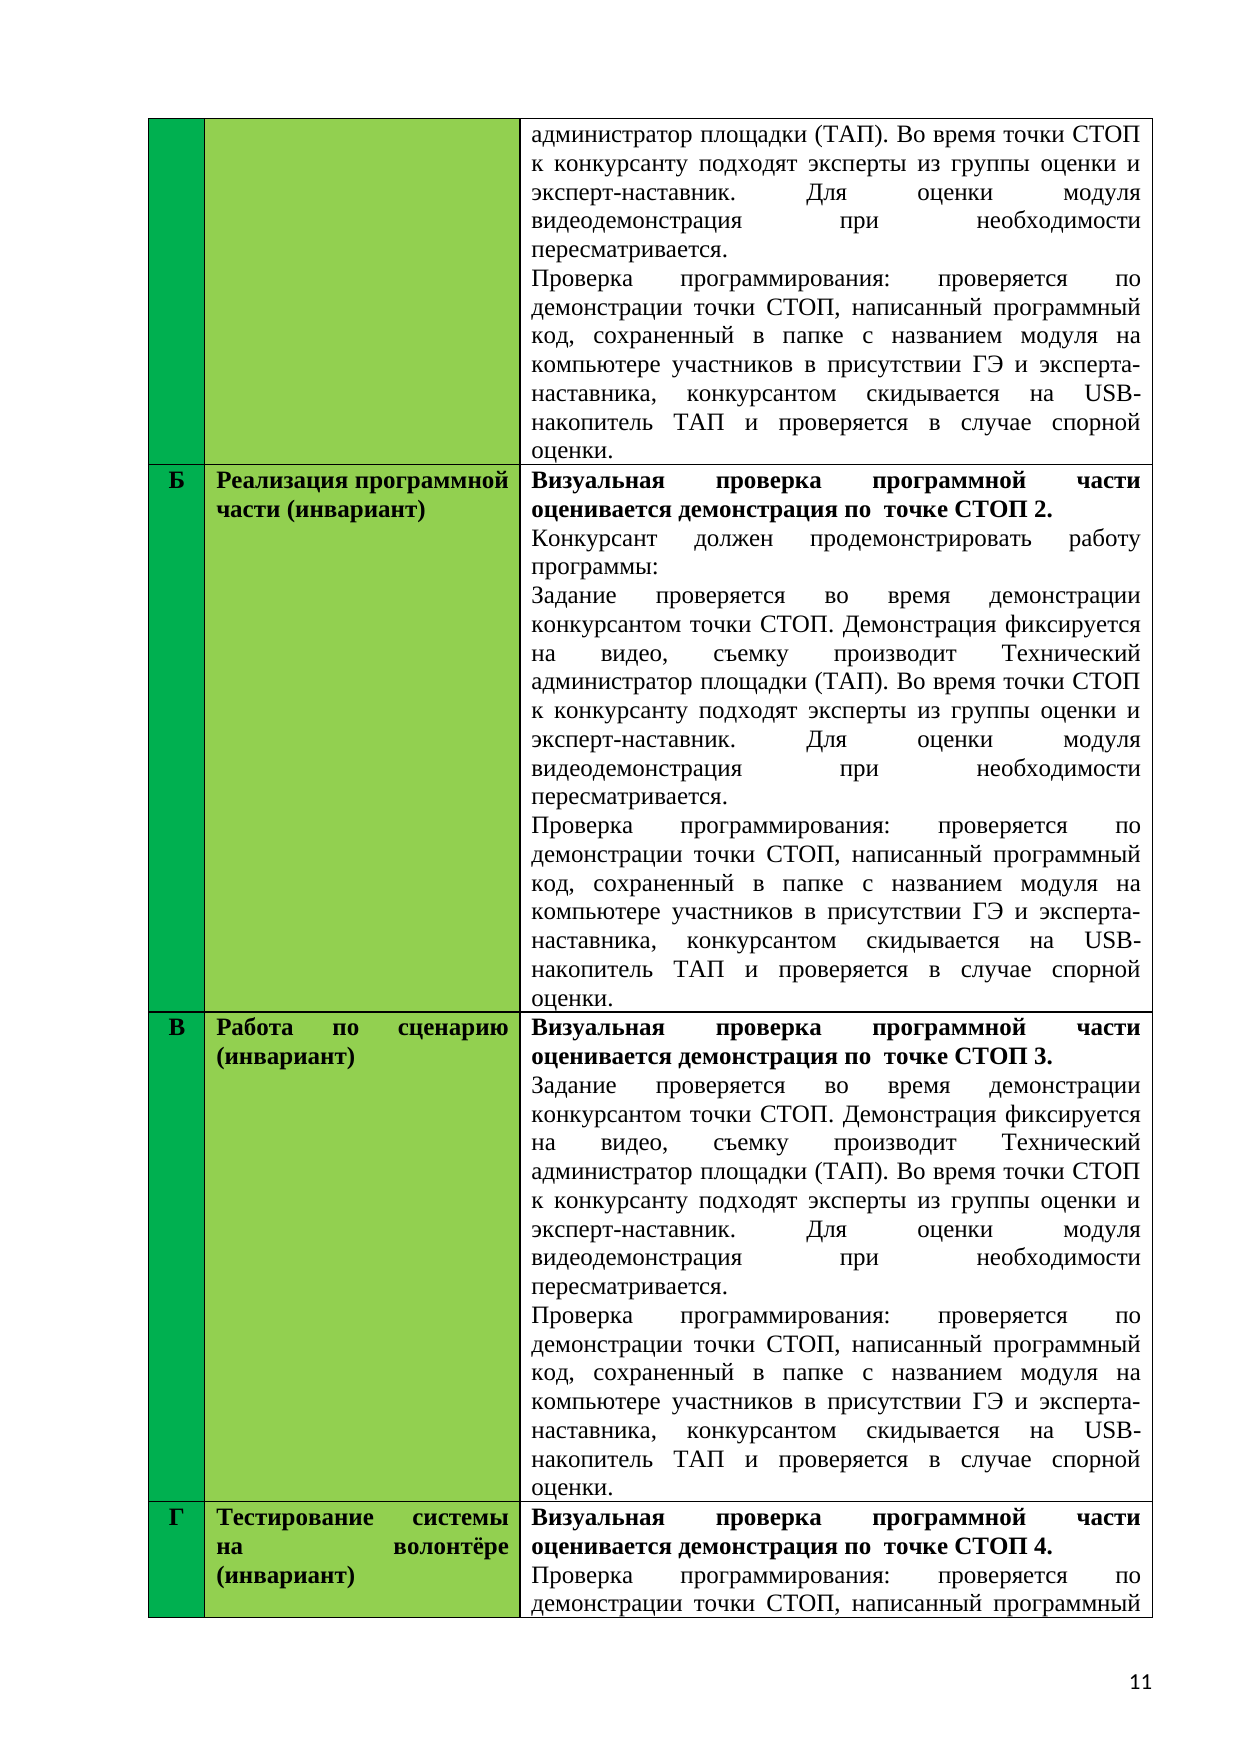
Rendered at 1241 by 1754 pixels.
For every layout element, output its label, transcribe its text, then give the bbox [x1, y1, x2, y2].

table_cell Визуальная проверка программной части оценивается демонстрация по точке СТОП 3. Задание проверяется во время демонстрации конкурсантом точки СТОП. Демонстрация фиксируется на видео, съемку производит Технический администратор площадки (ТАП). Во время точки СТОП к конкурсанту подходят эксперты из группы оценки и эксперт-наставник. Для оценки модуля видеодемонстрация при необходимости пересматривается. Проверка программирования: проверяется по демонстрации точки СТОП, написанный программный код, сохраненный в папке с названием модуля на компьютере участников в присутствии ГЭ и эксперта-наставника, конкурсантом скидывается на USB-накопитель ТАП и проверяется в случае спорной оценки. [521, 1013, 1152, 1501]
table_cell Визуальная проверка программной части оценивается демонстрация по точке СТОП 2. Конкурсант должен продемонстрировать работу программы: Задание проверяется во время демонстрации конкурсантом точки СТОП. Демонстрация фиксируется на видео, съемку производит Технический администратор площадки (ТАП). Во время точки СТОП к конкурсанту подходят эксперты из группы оценки и эксперт-наставник. Для оценки модуля видеодемонстрация при необходимости пересматривается. Проверка программирования: проверяется по демонстрации точки СТОП, написанный программный код, сохраненный в папке с названием модуля на компьютере участников в присутствии ГЭ и эксперта-наставника, конкурсантом скидывается на USB-накопитель ТАП и проверяется в случае спорной оценки. [521, 465, 1152, 1011]
table_cell В [149, 1013, 204, 1501]
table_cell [521, 119, 1152, 464]
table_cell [205, 119, 519, 464]
table_cell А [149, 119, 204, 464]
table_cell Б [149, 465, 204, 1011]
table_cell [521, 1502, 1152, 1617]
table_cell Работа по сценарию (инвариант) [205, 1013, 519, 1501]
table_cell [205, 1502, 519, 1617]
table_cell Реализация программной части (инвариант) [205, 465, 519, 1011]
table_cell Г [149, 1502, 204, 1617]
